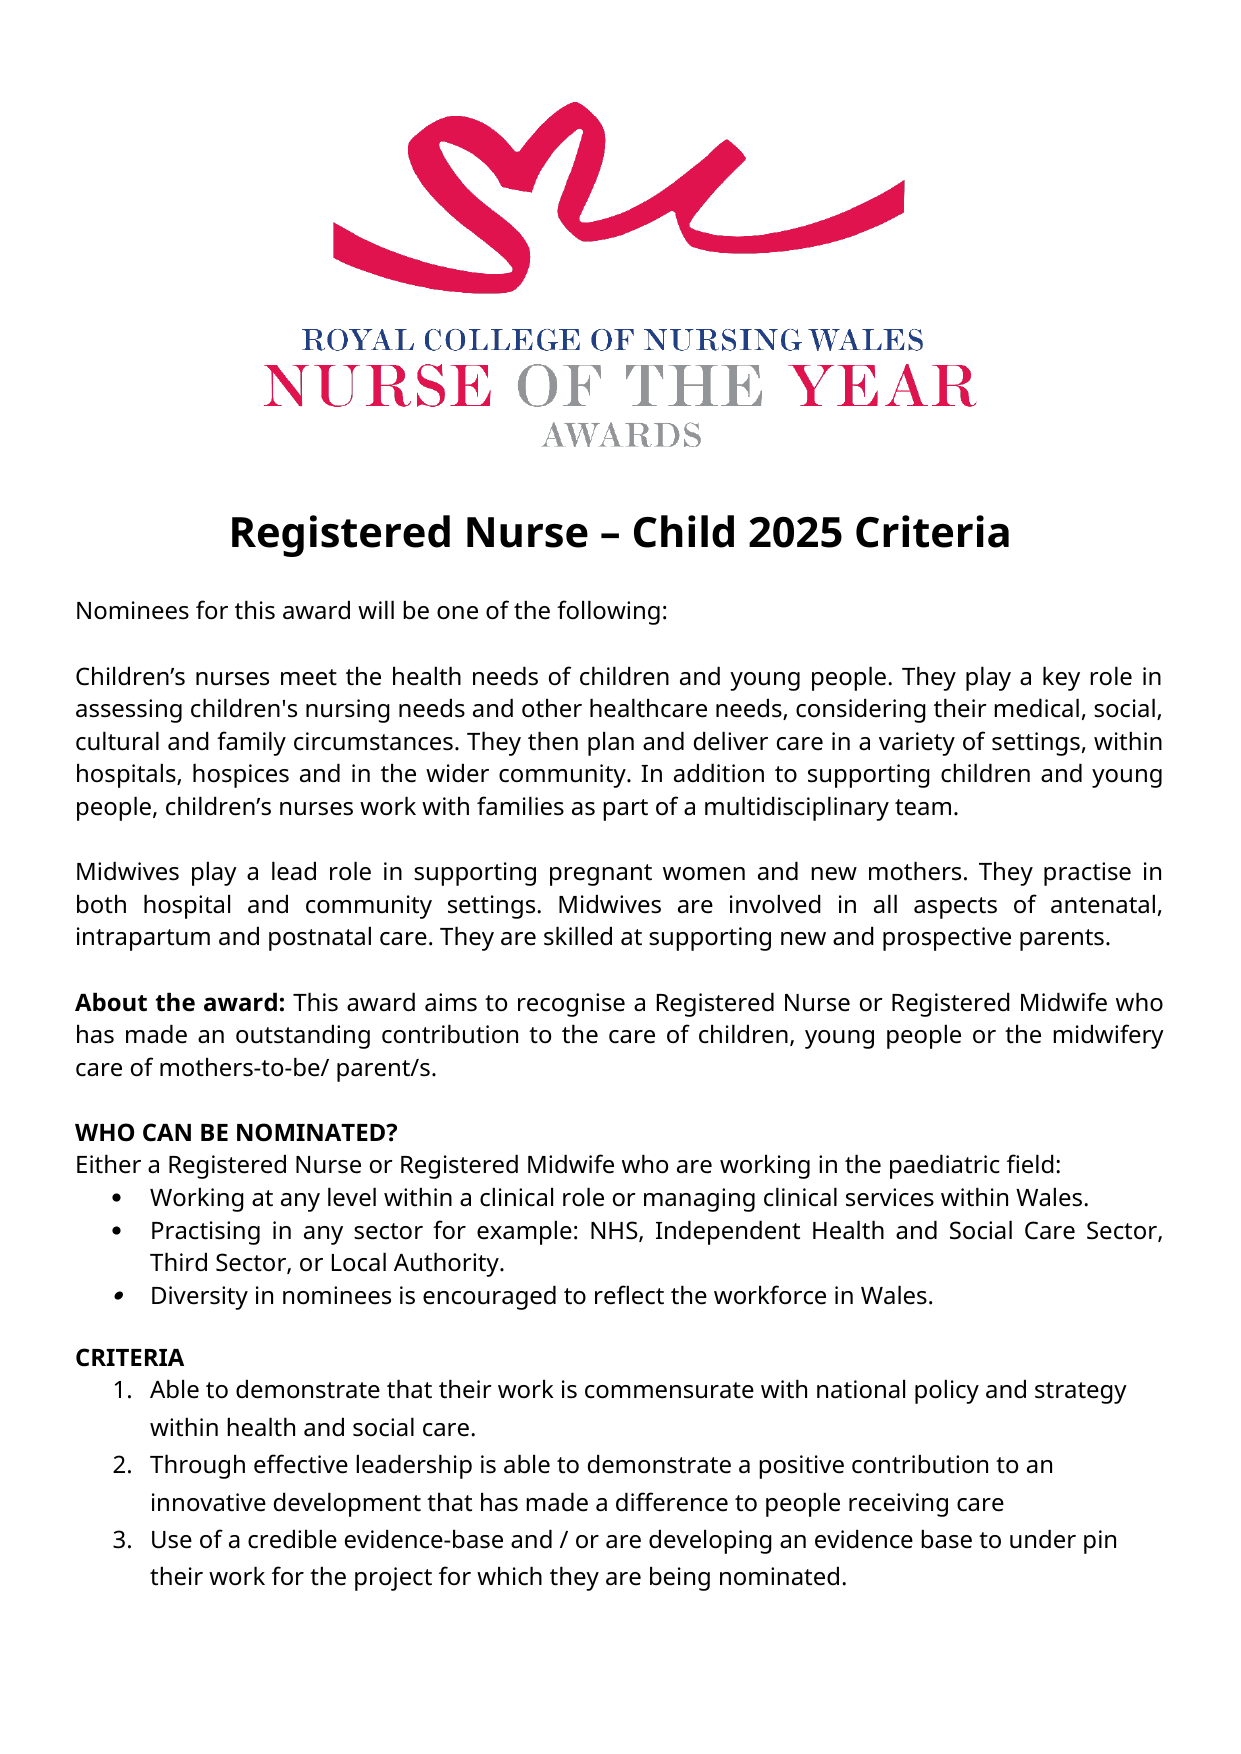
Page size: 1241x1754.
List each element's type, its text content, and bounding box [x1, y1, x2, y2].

text Midwives play a lead role in supporting pregnant women and new mothers. They practise in both hospital and community settings. Midwives are involved in all aspects of antenatal, intrapartum and postnatal care. They are skilled at supporting new and prospective parents. [75, 855, 1165, 953]
text CRITERIA [75, 1341, 1165, 1373]
list Able to demonstrate that their work is commensurate with national policy and strategy within health and social care. [112, 1373, 1165, 1443]
text Children’s nurses meet the health needs of children and young people. They play a key role in assessing children's nursing needs and other healthcare needs, considering their medical, social, cultural and family circumstances. They then plan and deliver care in a variety of settings, within hospitals, hospices and in the wider community. In addition to supporting children and young people, children’s nurses work with families as part of a multidisciplinary team. [75, 659, 1165, 822]
text Either a Registered Nurse or Registered Midwife who are working in the paediatric field: [75, 1148, 1165, 1181]
list Working at any level within a clinical role or managing clinical services within Wales. [112, 1181, 1165, 1213]
list Practising in any sector for example: NHS, Independent Health and Social Care Sector, Third Sector, or Local Authority. [112, 1213, 1165, 1279]
text Registered Nurse – Child 2025 Criteria [75, 503, 1165, 560]
text WHO CAN BE NOMINATED? [75, 1116, 1165, 1148]
list Through effective leadership is able to demonstrate a positive contribution to an innovative development that has made a difference to people receiving care [112, 1448, 1165, 1518]
text About the award: This award aims to recognise a Registered Nurse or Registered Midwife who has made an outstanding contribution to the care of children, young people or the midwifery care of mothers-to-be/ parent/s. [75, 985, 1165, 1083]
text Nominees for this award will be one of the following: [75, 594, 1165, 627]
picture [263, 102, 977, 447]
list Use of a credible evidence-base and / or are developing an evidence base to under pin their work for the project for which they are being nominated. [112, 1523, 1165, 1593]
list Diversity in nominees is encouraged to reflect the workforce in Wales. [112, 1279, 1165, 1311]
